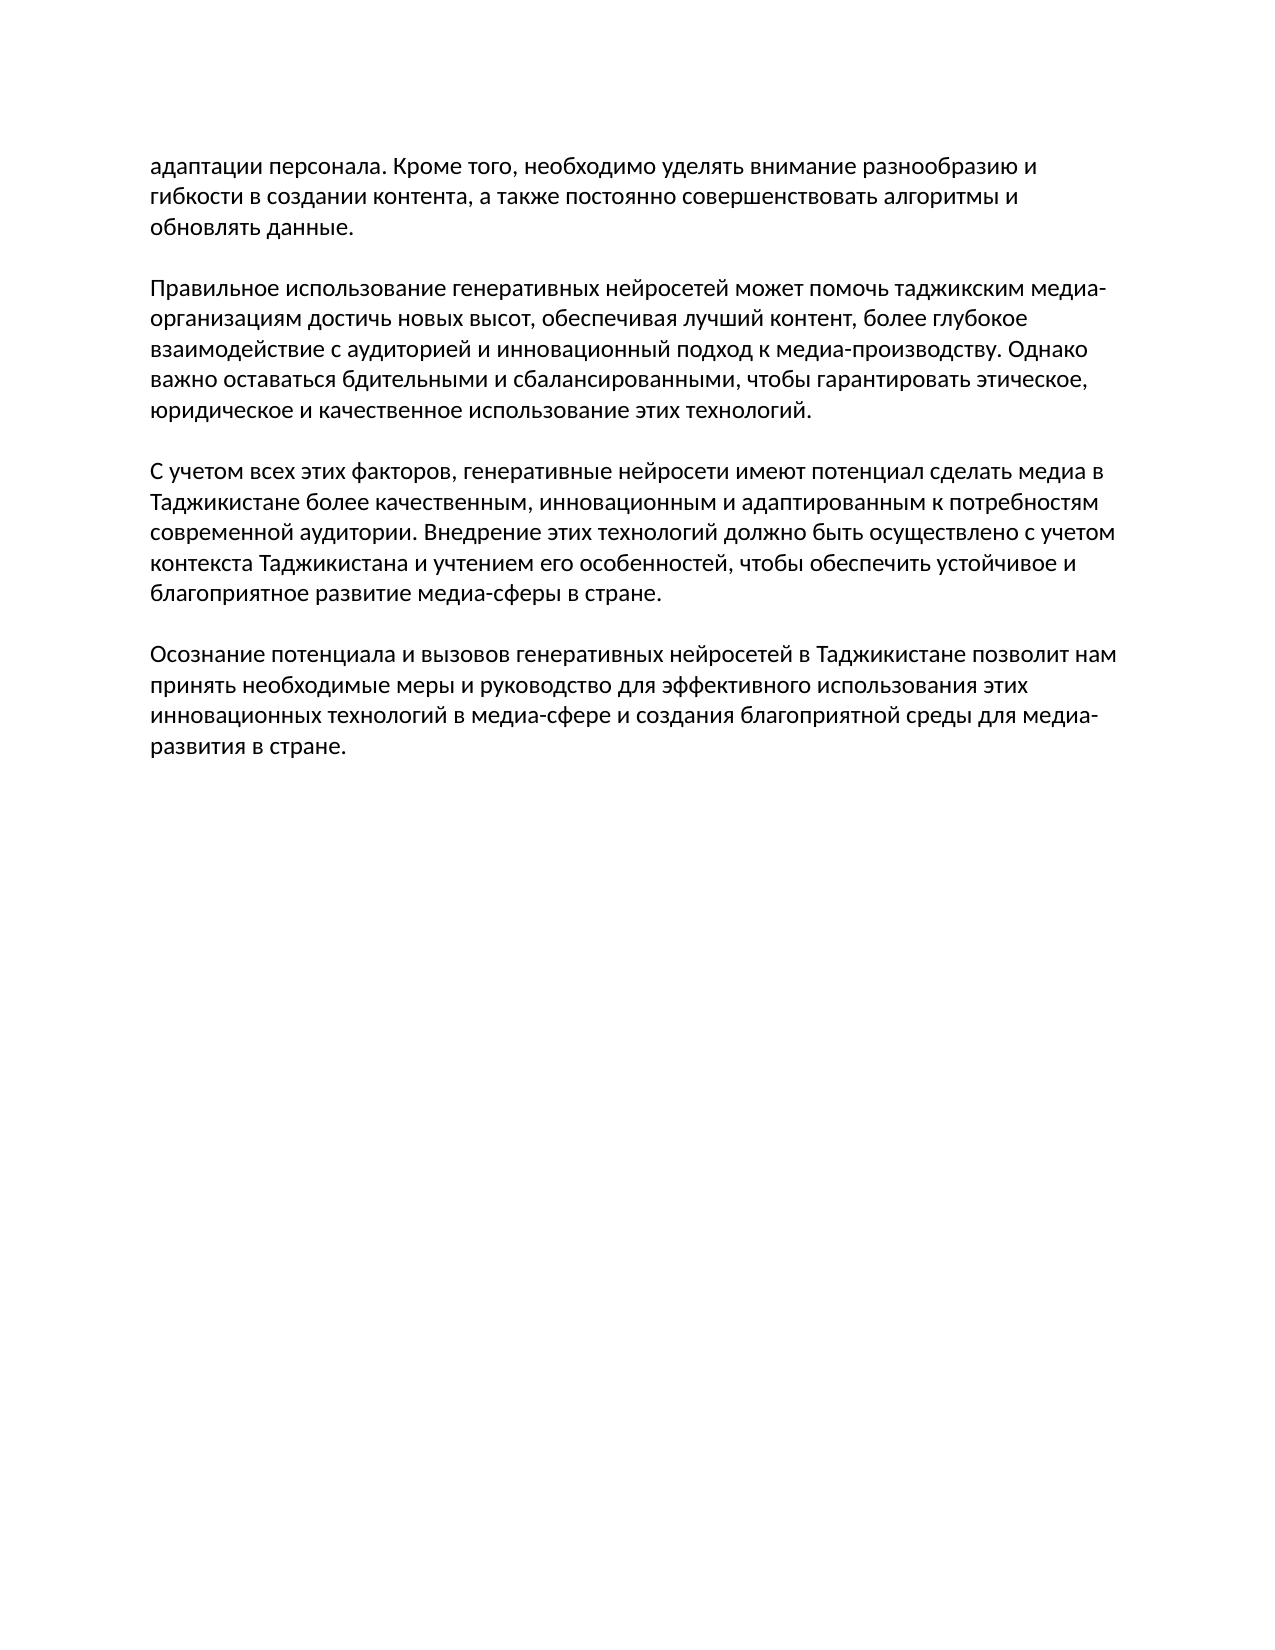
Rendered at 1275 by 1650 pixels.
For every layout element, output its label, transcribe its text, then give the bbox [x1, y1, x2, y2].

text С учетом всех этих факторов, генеративные нейросети имеют потенциал сделать медиа в Таджикистане более качественным, инновационным и адаптированным к потребностям современной аудитории. Внедрение этих технологий должно быть осуществлено с учетом контекста Таджикистана и учтением его особенностей, чтобы обеспечить устойчивое и благоприятное развитие медиа-сферы в стране. [150, 455, 1125, 608]
text Осознание потенциала и вызовов генеративных нейросетей в Таджикистане позволит нам принять необходимые меры и руководство для эффективного использования этих инновационных технологий в медиа-сфере и создания благоприятной среды для медиа-развития в стране. [150, 638, 1125, 760]
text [150, 150, 1125, 242]
text Правильное использование генеративных нейросетей может помочь таджикским медиа-организациям достичь новых высот, обеспечивая лучший контент, более глубокое взаимодействие с аудиторией и инновационный подход к медиа-производству. Однако важно оставаться бдительными и сбалансированными, чтобы гарантировать этическое, юридическое и качественное использование этих технологий. [150, 272, 1125, 425]
